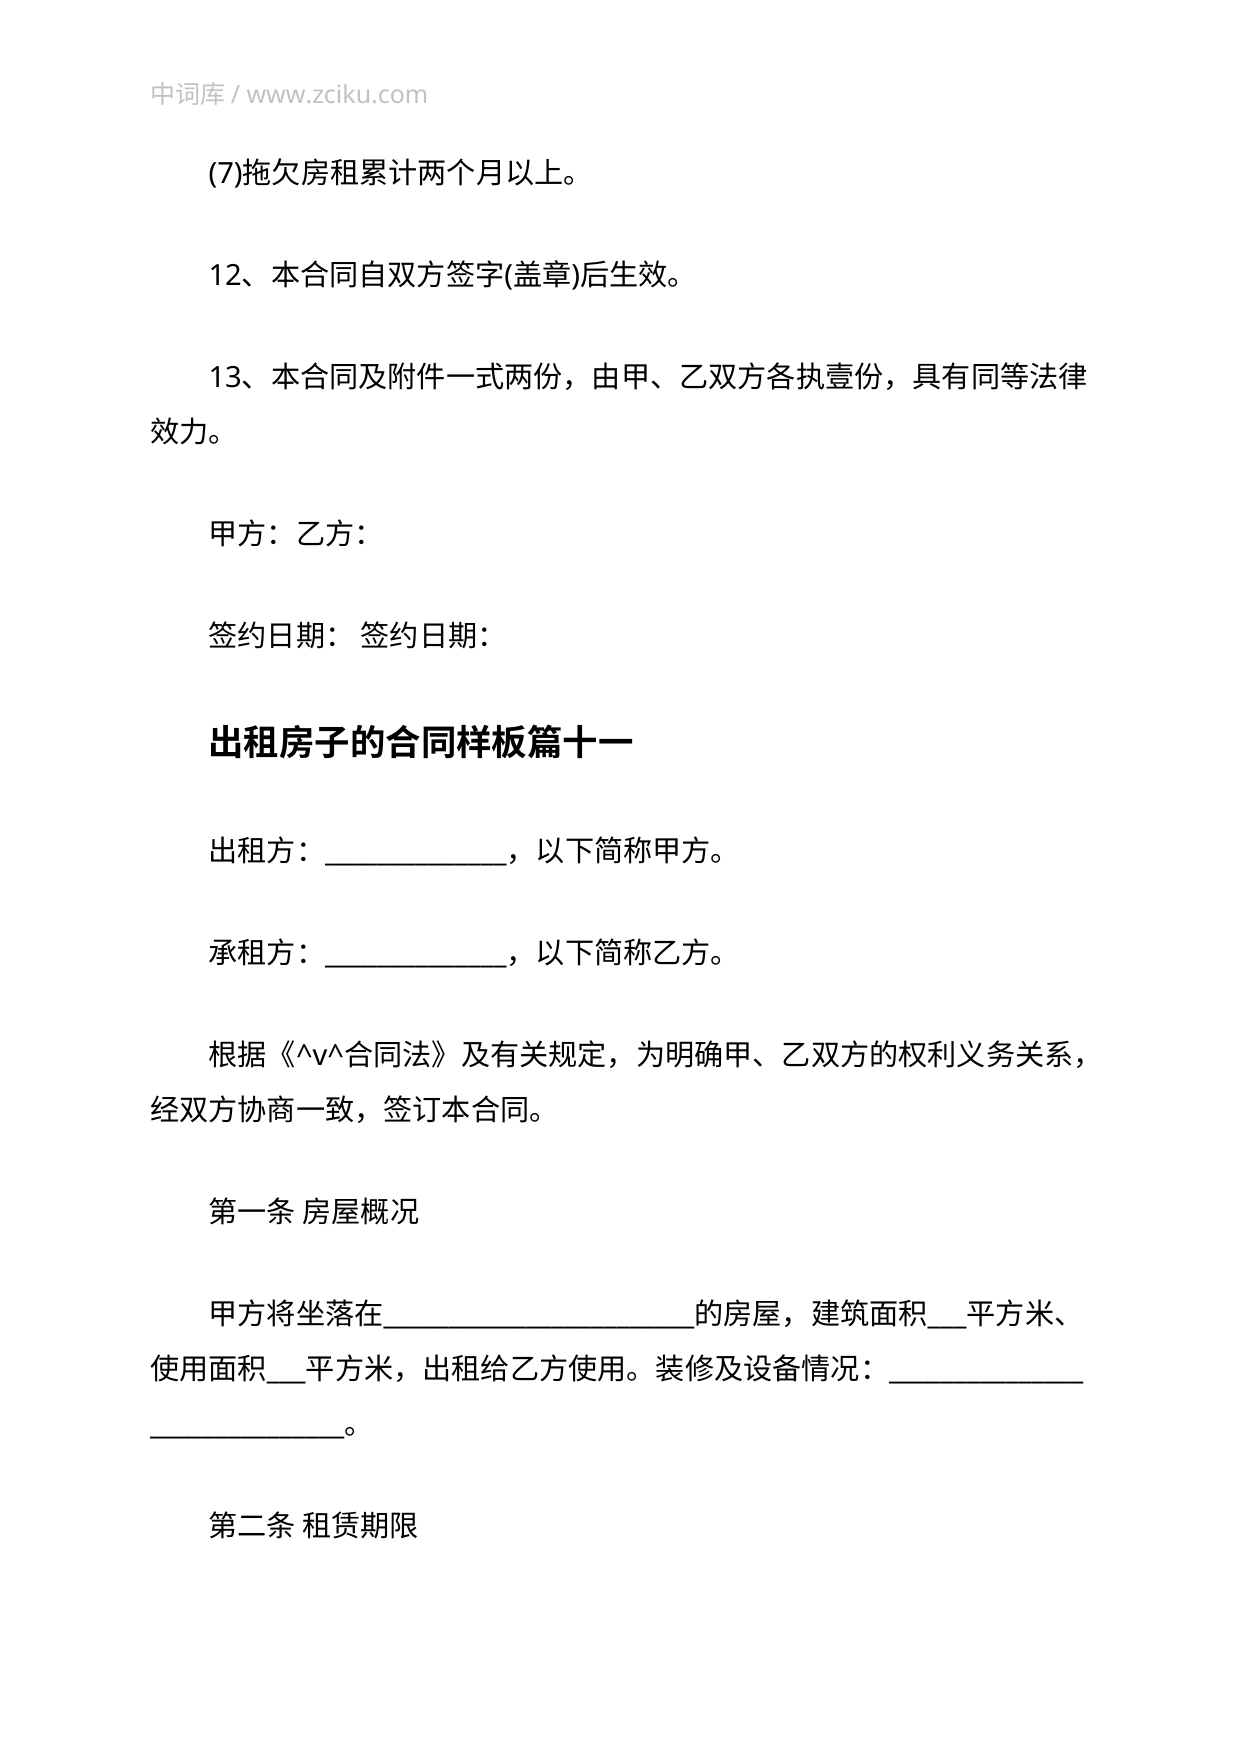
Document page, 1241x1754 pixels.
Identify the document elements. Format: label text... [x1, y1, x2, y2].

text 出租方：______________，以下简称甲方。 [150, 828, 1090, 870]
text 承租方：______________，以下简称乙方。 [150, 930, 1090, 972]
text (7)拖欠房租累计两个月以上。 [150, 150, 1090, 192]
text 甲方将坐落在________________________的房屋，建筑面积___平方米、使用面积___平方米，出租给乙方使用。装修及设备情况：______________________________。 [150, 1290, 1090, 1443]
text 12、本合同自双方签字(盖章)后生效。 [150, 252, 1090, 294]
text 13、本合同及附件一式两份，由甲、乙双方各执壹份，具有同等法律效力。 [150, 354, 1090, 451]
text 根据《^v^合同法》及有关规定，为明确甲、乙双方的权利义务关系，经双方协商一致，签订本合同。 [150, 1032, 1090, 1129]
text 甲方：乙方： [150, 511, 1090, 553]
text 出租房子的合同样板篇十一 [150, 714, 1090, 766]
text 第二条 租赁期限 [150, 1502, 1090, 1544]
text 签约日期： 签约日期： [150, 612, 1090, 655]
text 第一条 房屋概况 [150, 1188, 1090, 1231]
